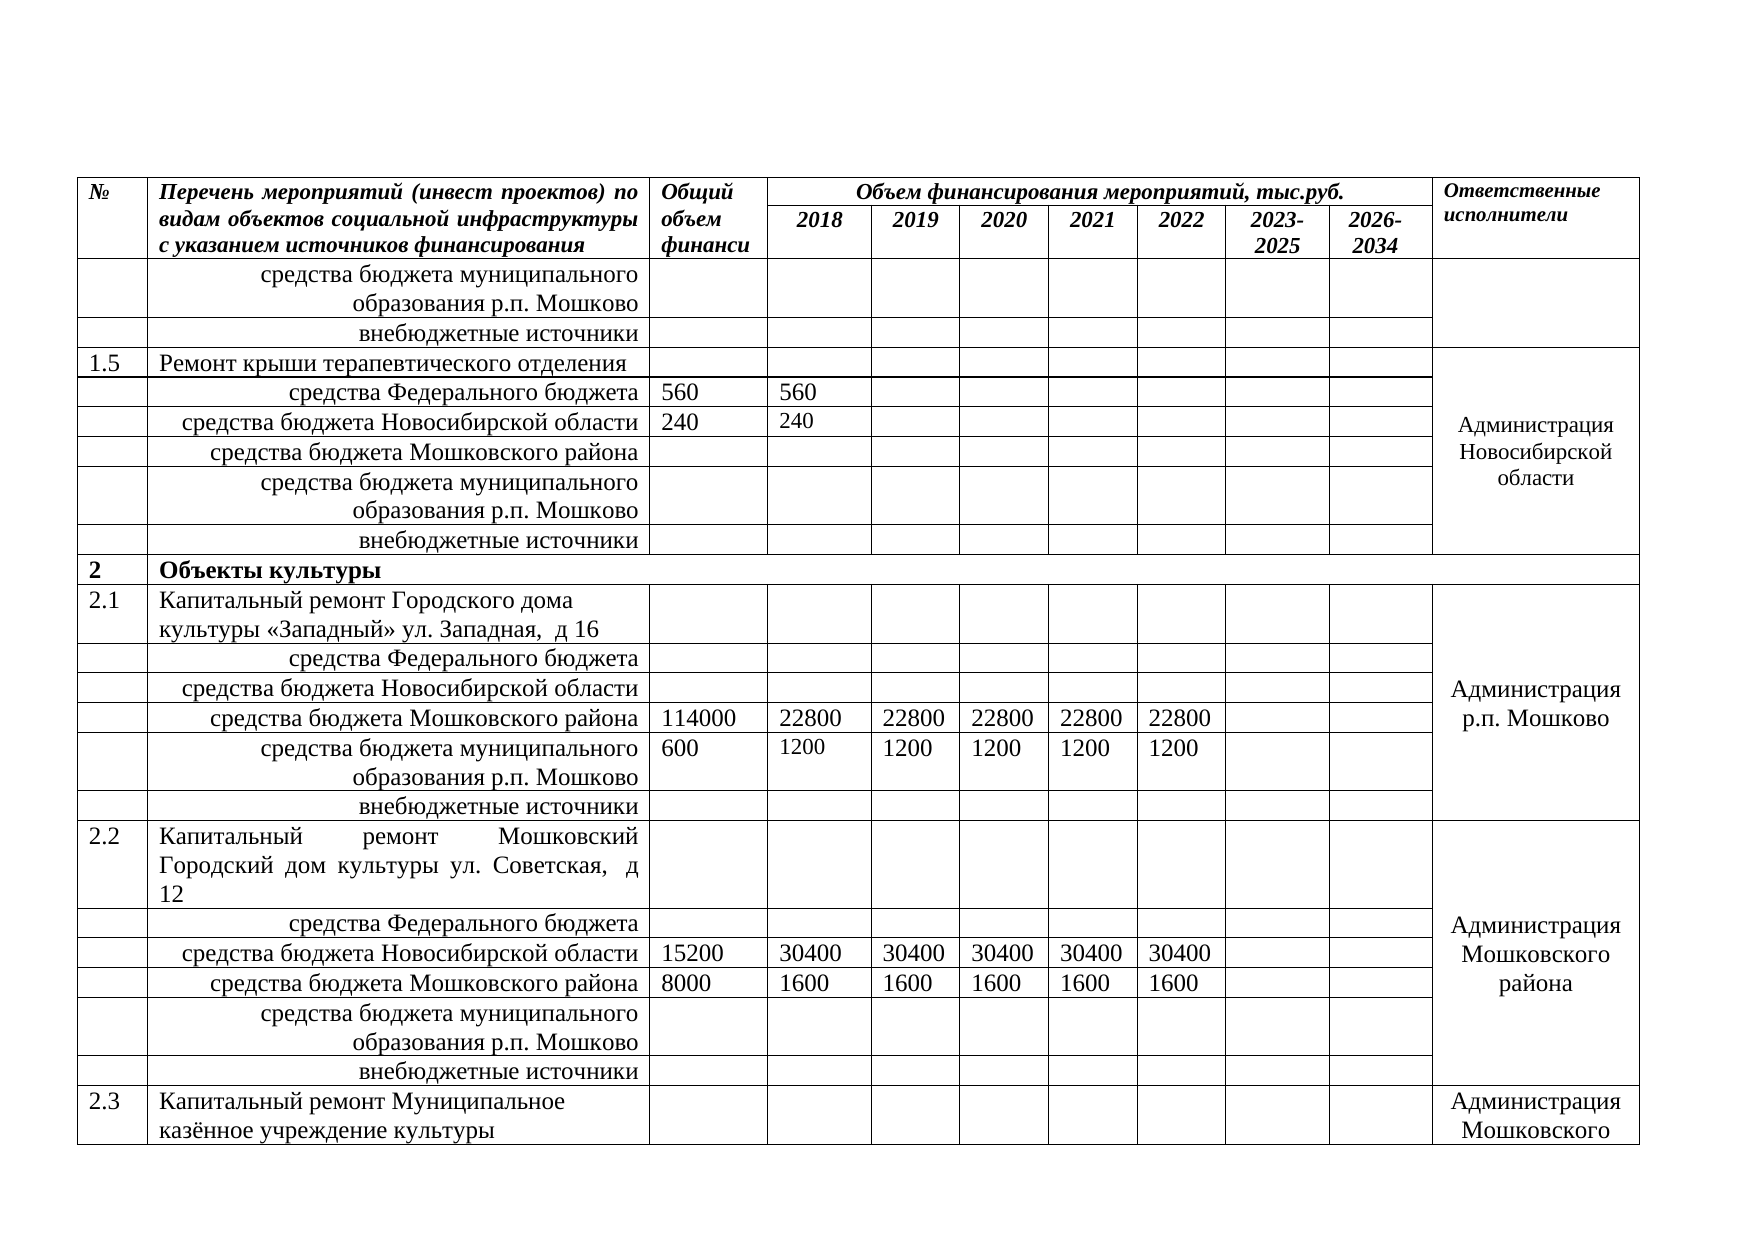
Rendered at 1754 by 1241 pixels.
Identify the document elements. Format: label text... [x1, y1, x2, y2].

table_cell [872, 467, 959, 524]
table_cell [872, 909, 959, 937]
table_cell средства бюджета муниципального образования р.п. Мошково [148, 733, 649, 790]
table_cell средства бюджета Мошковского района [148, 437, 649, 466]
table_cell [960, 467, 1048, 524]
table_cell внебюджетные источники [148, 525, 649, 554]
table_cell [78, 407, 147, 436]
table_cell [1330, 318, 1432, 347]
table_cell 2.2 [78, 821, 147, 907]
table_cell [78, 467, 147, 524]
table_cell 15200 [650, 938, 767, 967]
table_cell [78, 259, 147, 317]
table_cell Капитальный ремонт Городского дома культуры «Западный» ул. Западная, д 16 [148, 585, 649, 642]
table_cell [768, 644, 871, 672]
table_cell [1226, 644, 1329, 672]
table_cell [1049, 407, 1137, 436]
table_cell [650, 467, 767, 524]
table_cell [1049, 998, 1137, 1055]
table_cell 1600 [1138, 968, 1225, 997]
table_cell [768, 791, 871, 820]
table_cell [1226, 791, 1329, 820]
table_cell 2023-2025 [1226, 206, 1329, 258]
table_cell [768, 259, 871, 317]
table_cell [1226, 938, 1329, 967]
table_cell [1049, 318, 1137, 347]
table_cell [960, 909, 1048, 937]
table_cell [1330, 821, 1432, 907]
table_cell средства Федерального бюджета [148, 909, 649, 937]
table_cell [960, 318, 1048, 347]
table_cell средства Федерального бюджета [148, 644, 649, 672]
table_cell средства бюджета муниципального образования р.п. Мошково [148, 259, 649, 317]
table_cell [1330, 644, 1432, 672]
table_cell [872, 378, 959, 406]
table_cell [1226, 998, 1329, 1055]
table_cell [78, 673, 147, 702]
table_cell [1138, 407, 1225, 436]
table_cell 2021 [1049, 206, 1137, 258]
table_cell внебюджетные источники [148, 1056, 649, 1085]
table_cell [1226, 585, 1329, 642]
table_cell 560 [768, 378, 871, 406]
table_cell [1226, 909, 1329, 937]
table_cell [872, 673, 959, 702]
table_cell 30400 [872, 938, 959, 967]
table_cell 2019 [872, 206, 959, 258]
table_cell 30400 [1049, 938, 1137, 967]
table_cell [960, 585, 1048, 642]
table_cell [1049, 1056, 1137, 1085]
table_cell [1226, 378, 1329, 406]
table_cell 2.1 [78, 585, 147, 642]
table_cell 22800 [1138, 703, 1225, 732]
table_cell 22800 [872, 703, 959, 732]
table_cell [960, 348, 1048, 376]
table_header Ответственные исполнители [1433, 178, 1639, 258]
table_cell [1226, 1056, 1329, 1085]
table_cell [1138, 673, 1225, 702]
table_header Перечень мероприятий (инвест проектов) по видам объектов социальной инфраструктуры с указанием источников финансирования [148, 178, 649, 258]
table_cell [768, 525, 871, 554]
table_cell [650, 585, 767, 642]
table_cell [1226, 821, 1329, 907]
table_cell [960, 673, 1048, 702]
table_cell [1226, 525, 1329, 554]
table_cell Администрация р.п. Мошково [1433, 585, 1639, 820]
table_cell [650, 259, 767, 317]
table_cell [1226, 318, 1329, 347]
table_cell [872, 1056, 959, 1085]
table_cell 600 [650, 733, 767, 790]
table_cell [1226, 733, 1329, 790]
table_cell [768, 909, 871, 937]
table_cell 1600 [1049, 968, 1137, 997]
table_cell 22800 [960, 703, 1048, 732]
table_cell [1138, 791, 1225, 820]
table_cell [78, 644, 147, 672]
table_cell внебюджетные источники [148, 791, 649, 820]
table_cell средства бюджета муниципального образования р.п. Мошково [148, 998, 649, 1055]
table_cell [1138, 378, 1225, 406]
table_cell [1330, 733, 1432, 790]
table_cell [650, 909, 767, 937]
table_cell 30400 [768, 938, 871, 967]
table_cell средства Федерального бюджета [148, 378, 649, 406]
table_cell [1226, 348, 1329, 376]
table_cell [1330, 968, 1432, 997]
table_header Общий объем финансирования мероприятий, тыс.руб. [650, 178, 767, 258]
table_cell 114000 [650, 703, 767, 732]
table_cell [1226, 673, 1329, 702]
table_cell [872, 791, 959, 820]
table_cell [1330, 585, 1432, 642]
table_cell 1600 [872, 968, 959, 997]
table_cell Администрация Мошковского района [1433, 1086, 1639, 1144]
table_cell [960, 378, 1048, 406]
table_cell [768, 673, 871, 702]
table_cell [650, 437, 767, 466]
table_cell [1226, 703, 1329, 732]
table_cell [650, 348, 767, 376]
table_cell [960, 998, 1048, 1055]
table_cell [78, 909, 147, 937]
table_cell [1138, 909, 1225, 937]
table_cell [872, 644, 959, 672]
table_cell [1049, 525, 1137, 554]
table_cell [1049, 348, 1137, 376]
table_header Объем финансирования мероприятий, тыс.руб. [768, 178, 1432, 204]
table_cell средства бюджета Мошковского района [148, 968, 649, 997]
table_cell [78, 318, 147, 347]
table_cell [1049, 909, 1137, 937]
table_cell [872, 407, 959, 436]
table_cell 2020 [960, 206, 1048, 258]
table_cell 30400 [960, 938, 1048, 967]
table_cell [1138, 1056, 1225, 1085]
table_cell средства бюджета Новосибирской области [148, 407, 649, 436]
table_cell [960, 1086, 1048, 1144]
table_cell 560 [650, 378, 767, 406]
table_cell [1330, 703, 1432, 732]
table_cell [960, 525, 1048, 554]
table_cell [768, 998, 871, 1055]
table_cell [1138, 998, 1225, 1055]
table_cell Объекты культуры [148, 555, 1639, 584]
table_cell 2022 [1138, 206, 1225, 258]
table_cell [768, 437, 871, 466]
table_cell [872, 525, 959, 554]
table_cell [1226, 407, 1329, 436]
table_cell [960, 407, 1048, 436]
table_cell [872, 585, 959, 642]
table_cell 1200 [960, 733, 1048, 790]
table_cell 8000 [650, 968, 767, 997]
table_cell [1138, 1086, 1225, 1144]
table_cell [1330, 467, 1432, 524]
table_cell [1138, 525, 1225, 554]
table_cell Администрация Мошковского района [1433, 821, 1639, 1085]
table_cell [78, 703, 147, 732]
table_cell [1138, 318, 1225, 347]
table_cell [650, 673, 767, 702]
table_cell [768, 585, 871, 642]
table_cell 22800 [1049, 703, 1137, 732]
table_cell [872, 437, 959, 466]
table_cell 2018 [768, 206, 871, 258]
table_cell средства бюджета Мошковского района [148, 703, 649, 732]
table_cell [1049, 1086, 1137, 1144]
table_cell 1200 [1049, 733, 1137, 790]
table_cell [1330, 909, 1432, 937]
table_cell 22800 [768, 703, 871, 732]
table_cell [650, 998, 767, 1055]
table_cell [872, 1086, 959, 1144]
table_cell [1330, 998, 1432, 1055]
table_cell 1600 [768, 968, 871, 997]
table_cell 1600 [960, 968, 1048, 997]
table_cell [1330, 1086, 1432, 1144]
table_cell [1330, 1056, 1432, 1085]
table_cell [650, 791, 767, 820]
table_cell [650, 1056, 767, 1085]
table_cell [1049, 467, 1137, 524]
table_cell 30400 [1138, 938, 1225, 967]
table_cell средства бюджета Новосибирской области [148, 938, 649, 967]
table_cell 240 [650, 407, 767, 436]
table_cell [1330, 938, 1432, 967]
table_cell [872, 821, 959, 907]
table_cell Капитальный ремонт Мошковский Городский дом культуры ул. Советская, д 12 [148, 821, 649, 907]
table_cell [960, 821, 1048, 907]
table_cell 240 [768, 407, 871, 436]
table_cell [1138, 467, 1225, 524]
table_cell [768, 821, 871, 907]
table_cell [1049, 673, 1137, 702]
table_cell [1138, 259, 1225, 317]
table_cell Администрация Новосибирской области [1433, 348, 1639, 554]
table_cell 2 [78, 555, 147, 584]
table_cell [1138, 585, 1225, 642]
table_cell [1226, 467, 1329, 524]
table_cell [872, 318, 959, 347]
table_cell [1138, 348, 1225, 376]
table_cell Ремонт крыши терапевтического отделения [148, 348, 649, 376]
table_cell средства бюджета Новосибирской области [148, 673, 649, 702]
table_cell [1049, 821, 1137, 907]
table_cell [768, 1086, 871, 1144]
table_cell [1330, 348, 1432, 376]
table_cell [1049, 259, 1137, 317]
table_cell [1330, 259, 1432, 317]
table_cell [1049, 378, 1137, 406]
table_cell [78, 968, 147, 997]
table_cell внебюджетные источники [148, 318, 649, 347]
table_cell [78, 525, 147, 554]
table_cell [960, 259, 1048, 317]
table_cell [1330, 378, 1432, 406]
table_cell [960, 644, 1048, 672]
table_cell [872, 348, 959, 376]
table_cell [78, 437, 147, 466]
table_cell [1226, 259, 1329, 317]
table_cell 1200 [872, 733, 959, 790]
table_cell [1226, 437, 1329, 466]
table_cell [960, 791, 1048, 820]
table_cell [1226, 1086, 1329, 1144]
table_cell [650, 644, 767, 672]
table_cell [1138, 644, 1225, 672]
table_cell [1330, 525, 1432, 554]
table_cell [78, 378, 147, 406]
table_cell [1330, 437, 1432, 466]
table_cell [78, 938, 147, 967]
table_cell [650, 318, 767, 347]
table_cell [1138, 437, 1225, 466]
table_cell [78, 791, 147, 820]
table_cell [78, 1056, 147, 1085]
table_cell 2.3 [78, 1086, 147, 1144]
table_cell [768, 467, 871, 524]
table_cell [960, 437, 1048, 466]
table_cell [78, 733, 147, 790]
table_cell 1200 [1138, 733, 1225, 790]
table_cell [872, 998, 959, 1055]
table_cell 1.5 [78, 348, 147, 376]
table_cell [1330, 791, 1432, 820]
table_cell [768, 318, 871, 347]
table_cell 1200 [768, 733, 871, 790]
table_cell [650, 821, 767, 907]
table_cell [1226, 968, 1329, 997]
table_cell [1330, 407, 1432, 436]
table_cell [1049, 585, 1137, 642]
table_header № [78, 178, 147, 258]
table_cell [872, 259, 959, 317]
table_cell 2026-2034 [1330, 206, 1432, 258]
table_cell [1049, 791, 1137, 820]
table_cell [1049, 437, 1137, 466]
table_cell [768, 348, 871, 376]
table_cell [78, 998, 147, 1055]
table_cell [1138, 821, 1225, 907]
table_cell [1049, 644, 1137, 672]
table_cell [650, 525, 767, 554]
table_cell [768, 1056, 871, 1085]
table_cell [960, 1056, 1048, 1085]
table_cell [1330, 673, 1432, 702]
table_cell средства бюджета муниципального образования р.п. Мошково [148, 467, 649, 524]
table_cell [650, 1086, 767, 1144]
